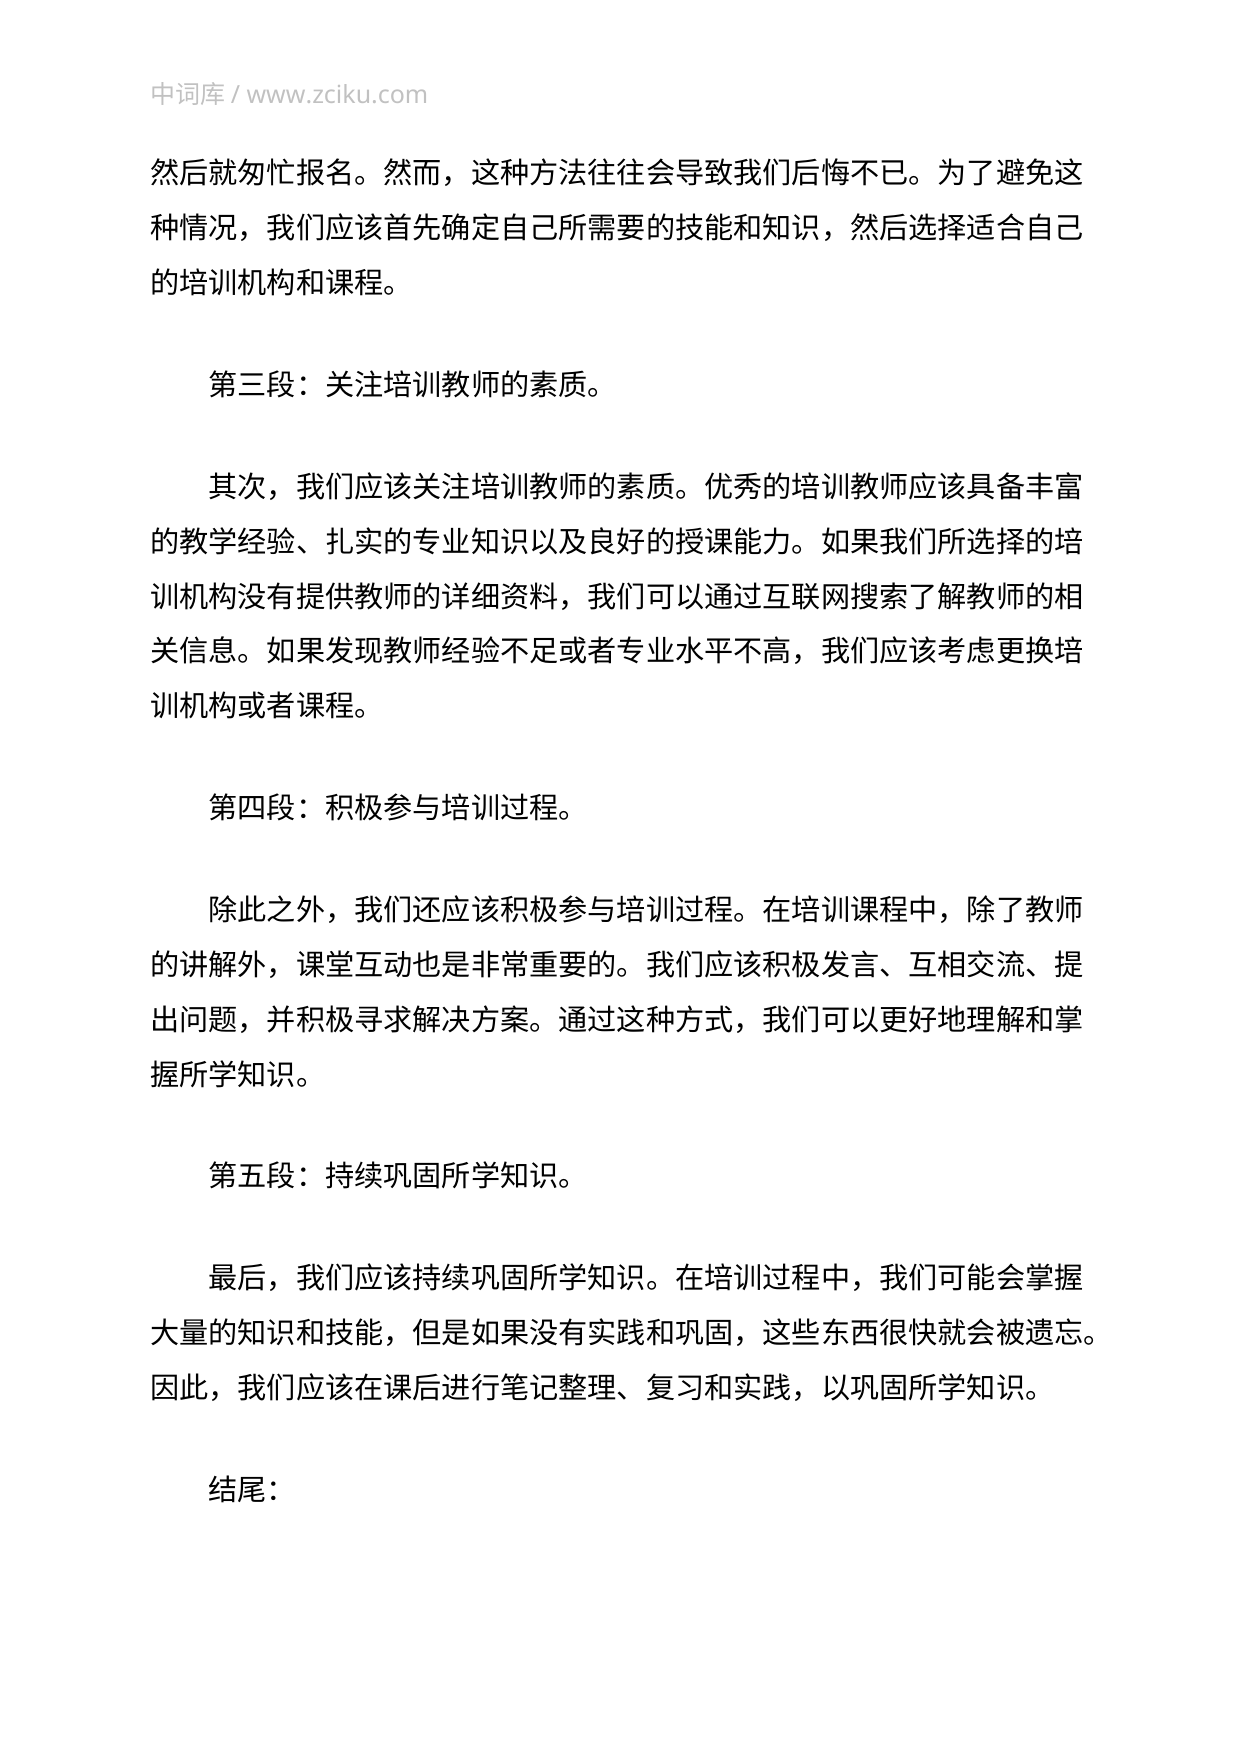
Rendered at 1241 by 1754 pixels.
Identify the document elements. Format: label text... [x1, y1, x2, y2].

text 最后，我们应该持续巩固所学知识。在培训过程中，我们可能会掌握大量的知识和技能，但是如果没有实践和巩固，这些东西很快就会被遗忘。因此，我们应该在课后进行笔记整理、复习和实践，以巩固所学知识。 [150, 1255, 1090, 1407]
text 第五段：持续巩固所学知识。 [150, 1153, 1090, 1195]
text 其次，我们应该关注培训教师的素质。优秀的培训教师应该具备丰富的教学经验、扎实的专业知识以及良好的授课能力。如果我们所选择的培训机构没有提供教师的详细资料，我们可以通过互联网搜索了解教师的相关信息。如果发现教师经验不足或者专业水平不高，我们应该考虑更换培训机构或者课程。 [150, 463, 1090, 725]
text 除此之外，我们还应该积极参与培训过程。在培训课程中，除了教师的讲解外，课堂互动也是非常重要的。我们应该积极发言、互相交流、提出问题，并积极寻求解决方案。通过这种方式，我们可以更好地理解和掌握所学知识。 [150, 886, 1090, 1093]
text 结尾： [150, 1466, 1090, 1508]
text 第四段：积极参与培训过程。 [150, 785, 1090, 827]
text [150, 150, 1090, 302]
text 第三段：关注培训教师的素质。 [150, 362, 1090, 404]
